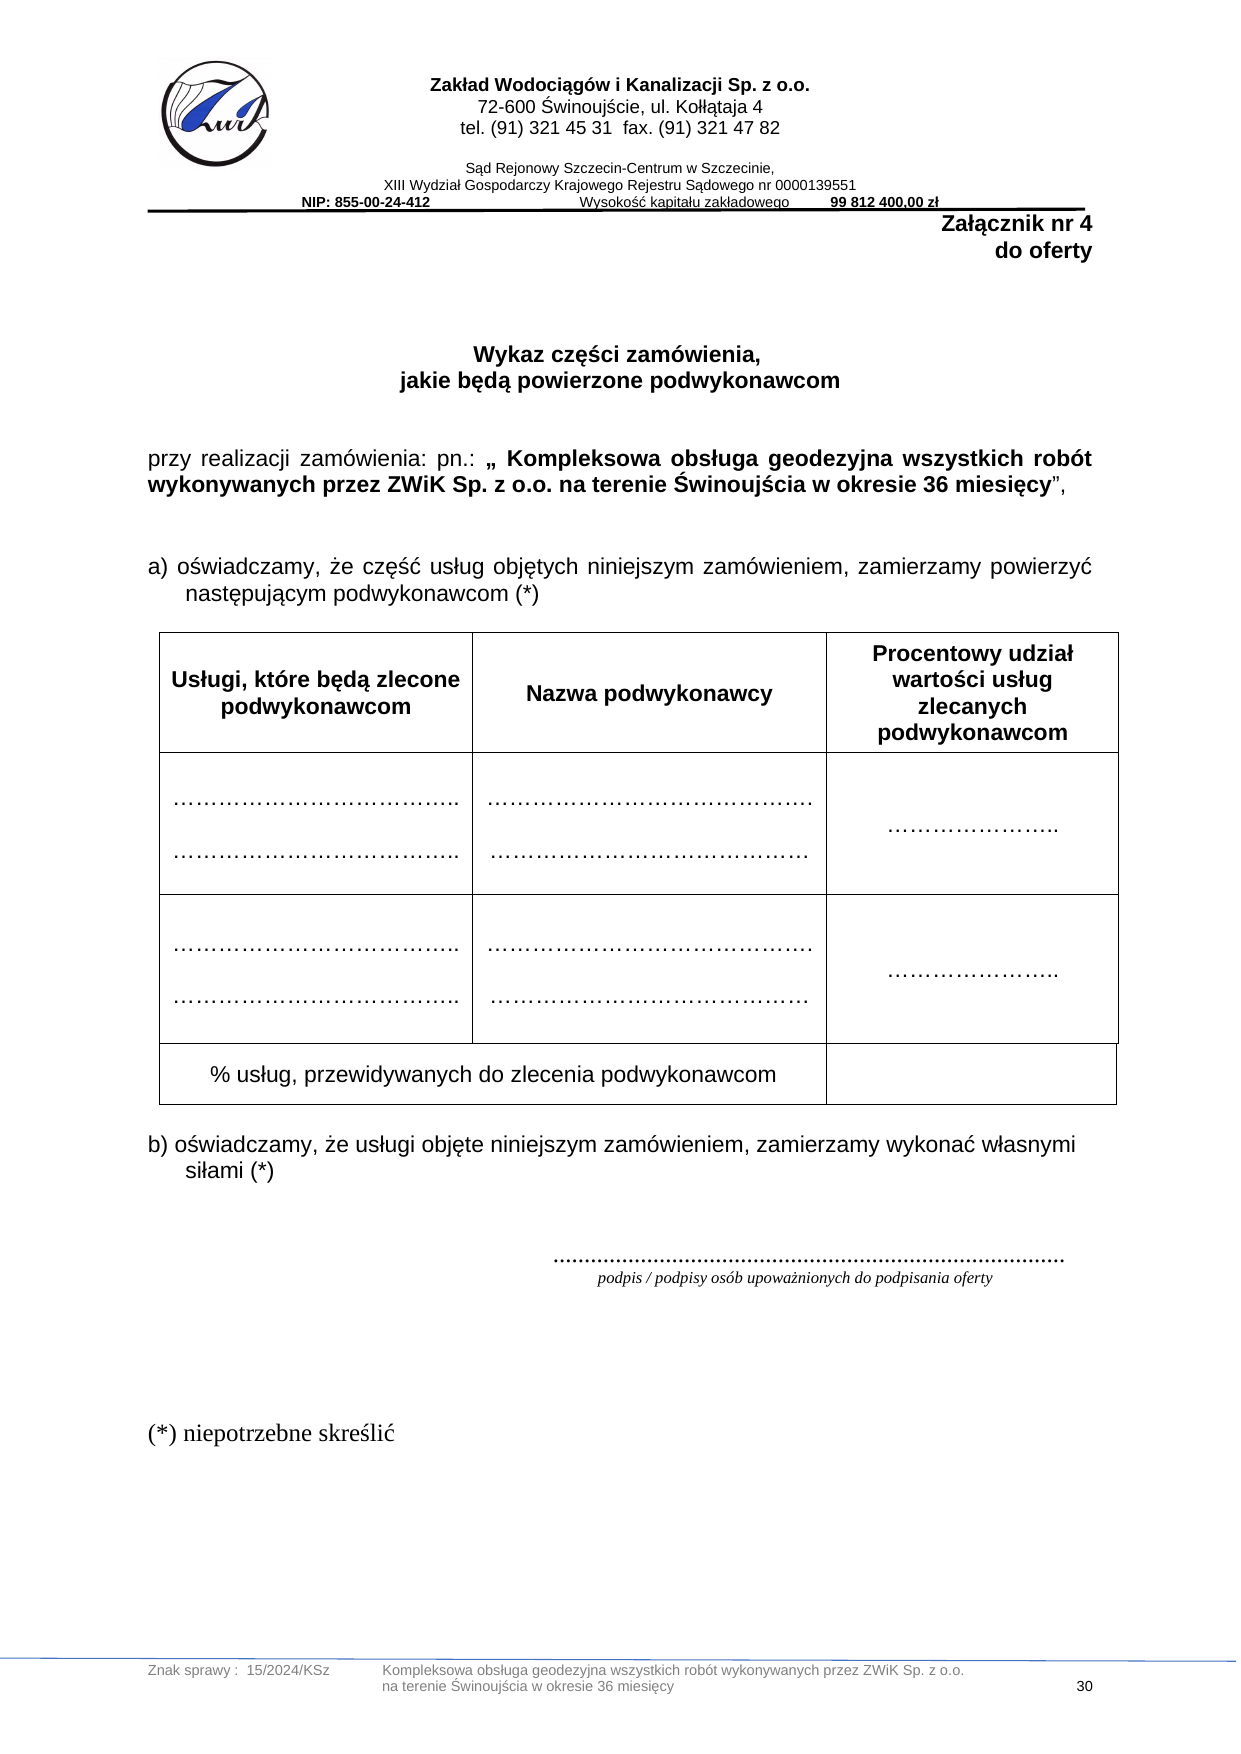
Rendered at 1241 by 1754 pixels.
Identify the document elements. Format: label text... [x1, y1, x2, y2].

text (*) niepotrzebne skreślić [148, 1418, 1092, 1447]
text podpis / podpisy osób upoważnionych do podpisania oferty [148, 1267, 1092, 1287]
table_header Nazwa podwykonawcy [473, 633, 826, 752]
table_cell ……………………………….. ……………………………….. [160, 895, 472, 1043]
table_header Usługi, które będą zlecone podwykonawcom [160, 633, 472, 752]
table_cell [827, 1044, 1116, 1103]
picture [158, 57, 272, 171]
text Załącznik nr 4 [148, 210, 1092, 237]
table_header Procentowy udział wartości usług zlecanych podwykonawcom [827, 633, 1118, 752]
table_cell ………………….. [827, 753, 1118, 894]
text b) oświadczamy, że usługi objęte niniejszym zamówieniem, zamierzamy wykonać własnymi siłami (*) [148, 1131, 1092, 1184]
table_cell ……………………………………. …………………………………… [473, 895, 826, 1043]
text do oferty [148, 237, 1092, 263]
text .................................................................................. [148, 1239, 1092, 1267]
table_cell % usług, przewidywanych do zlecenia podwykonawcom [160, 1044, 826, 1103]
text a) oświadczamy, że część usług objętych niniejszym zamówieniem, zamierzamy powierzyć następującym podwykonawcom (*) [148, 553, 1092, 606]
table_cell ……………………………………. …………………………………… [473, 753, 826, 894]
table_cell ………………….. [827, 895, 1118, 1043]
subtitle przy realizacji zamówienia: pn.: „ Kompleksowa obsługa geodezyjna wszystkich robót wykonywanych przez ZWiK Sp. z o.o. na terenie Świnoujścia w okresie 36 miesięcy”, [148, 445, 1092, 498]
table_cell ……………………………….. ……………………………….. [160, 753, 472, 894]
text Wykaz części zamówienia, jakie będą powierzone podwykonawcom [148, 341, 1092, 393]
